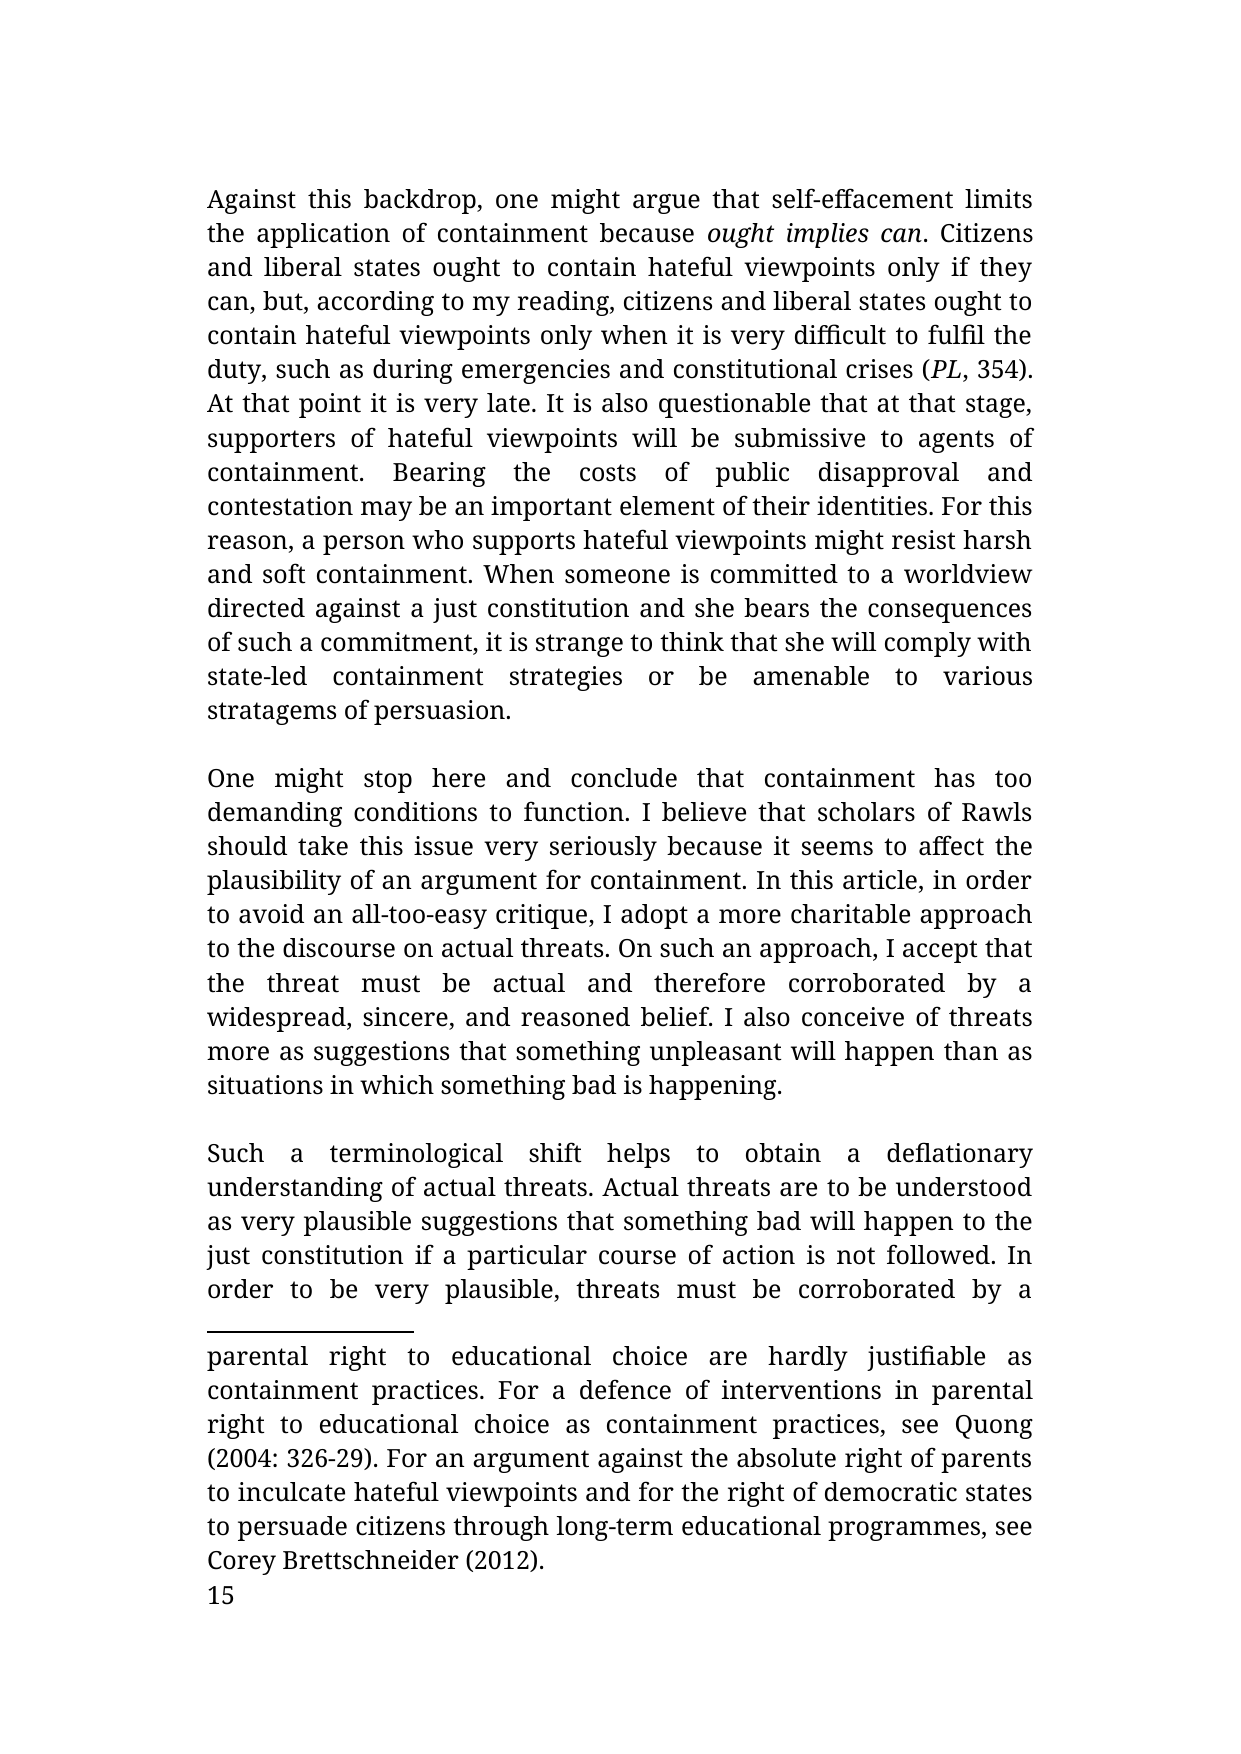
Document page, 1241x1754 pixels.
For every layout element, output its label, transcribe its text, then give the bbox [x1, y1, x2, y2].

text One might stop here and conclude that containment has too demanding conditions to function. I believe that scholars of Rawls should take this issue very seriously because it seems to affect the plausibility of an argument for containment. In this article, in order to avoid an all-too-easy critique, I adopt a more charitable approach to the discourse on actual threats. On such an approach, I accept that the threat must be actual and therefore corroborated by a widespread, sincere, and reasoned belief. I also conceive of threats more as suggestions that something unpleasant will happen than as situations in which something bad is happening. [207, 761, 1033, 1101]
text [207, 1136, 1033, 1306]
text Against this backdrop, one might argue that self-effacement limits the application of containment because ought implies can. Citizens and liberal states ought to contain hateful viewpoints only if they can, but, according to my reading, citizens and liberal states ought to contain hateful viewpoints only when it is very difficult to fulfil the duty, such as during emergencies and constitutional crises (PL, 354). At that point it is very late. It is also questionable that at that stage, supporters of hateful viewpoints will be submissive to agents of containment. Bearing the costs of public disapproval and contestation may be an important element of their identities. For this reason, a person who supports hateful viewpoints might resist harsh and soft containment. When someone is committed to a worldview directed against a just constitution and she bears the consequences of such a commitment, it is strange to think that she will comply with state-led containment strategies or be amenable to various stratagems of persuasion. [207, 182, 1033, 727]
